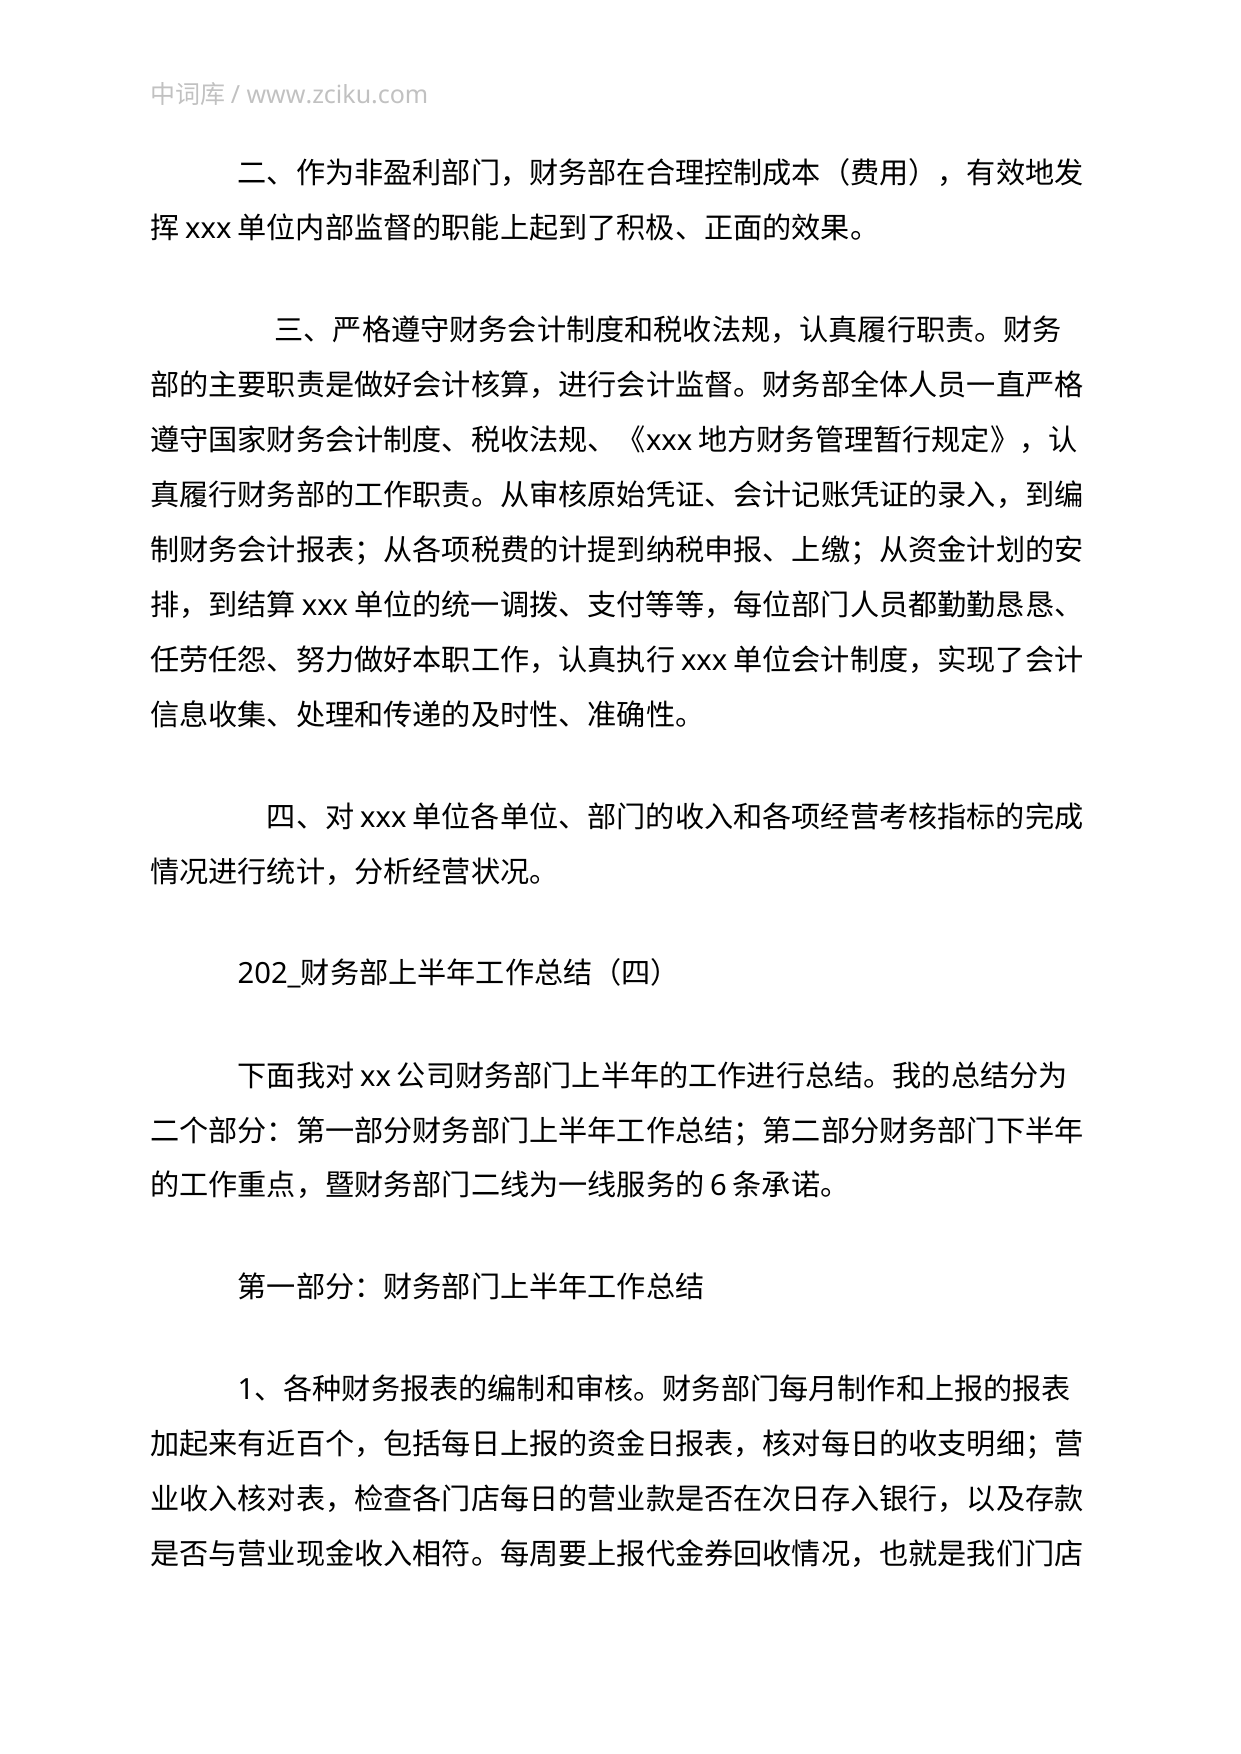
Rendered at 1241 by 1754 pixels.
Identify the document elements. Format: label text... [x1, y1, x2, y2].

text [150, 1366, 1090, 1573]
text 四、对xxx单位各单位、部门的收入和各项经营考核指标的完成情况进行统计，分析经营状况。 [150, 793, 1090, 891]
text 下面我对xx公司财务部门上半年的工作进行总结。我的总结分为二个部分：第一部分财务部门上半年工作总结；第二部分财务部门下半年的工作重点，暨财务部门二线为一线服务的6条承诺。 [150, 1052, 1090, 1204]
text 二、作为非盈利部门，财务部在合理控制成本（费用），有效地发挥xxx单位内部监督的职能上起到了积极、正面的效果。 [150, 150, 1090, 247]
text 202_财务部上半年工作总结（四） [150, 950, 1090, 992]
text 第一部分：财务部门上半年工作总结 [150, 1264, 1090, 1306]
text 三、严格遵守财务会计制度和税收法规，认真履行职责。财务部的主要职责是做好会计核算，进行会计监督。财务部全体人员一直严格遵守国家财务会计制度、税收法规、《xxx地方财务管理暂行规定》，认真履行财务部的工作职责。从审核原始凭证、会计记账凭证的录入，到编制财务会计报表；从各项税费的计提到纳税申报、上缴；从资金计划的安排，到结算xxx单位的统一调拨、支付等等，每位部门人员都勤勤恳恳、任劳任怨、努力做好本职工作，认真执行xxx单位会计制度，实现了会计信息收集、处理和传递的及时性、准确性。 [150, 307, 1090, 734]
